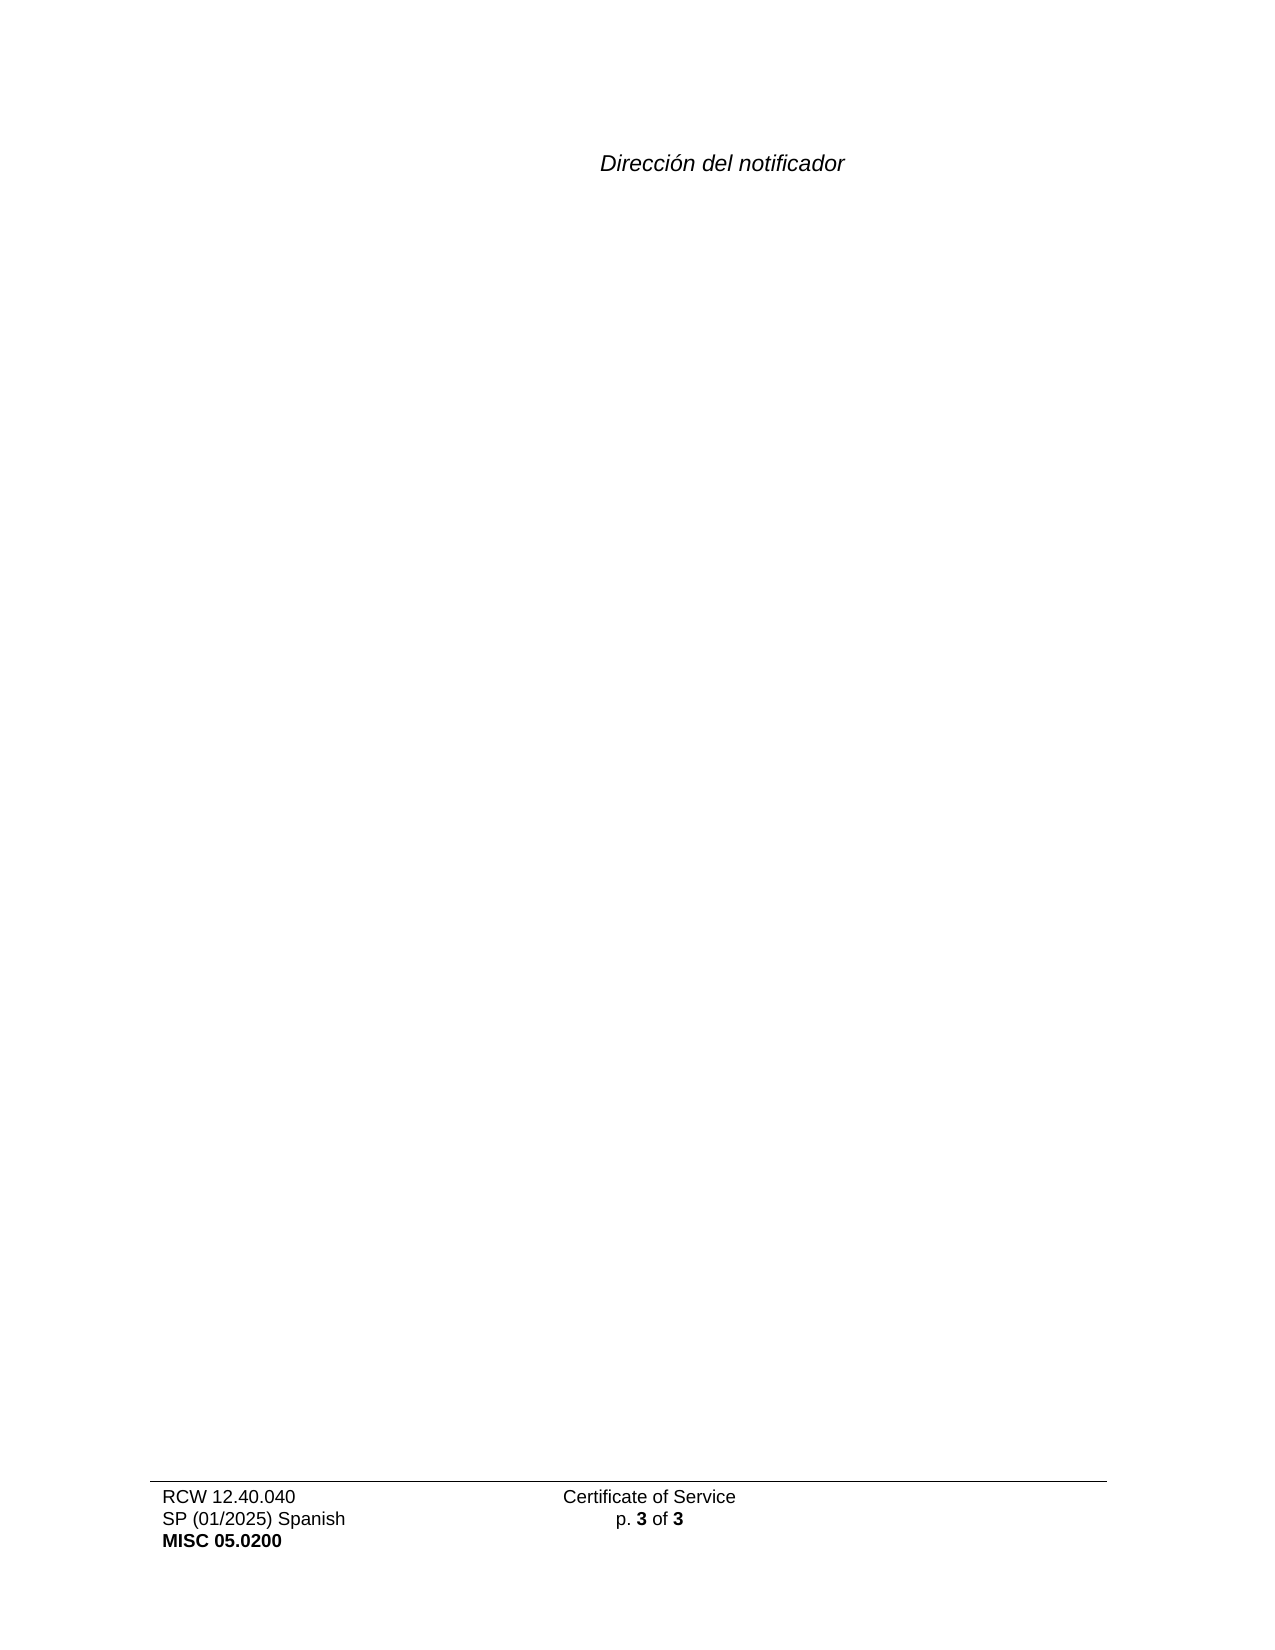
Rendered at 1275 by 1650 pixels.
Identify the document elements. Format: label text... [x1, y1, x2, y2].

text Dirección del notificador [150, 150, 1125, 176]
